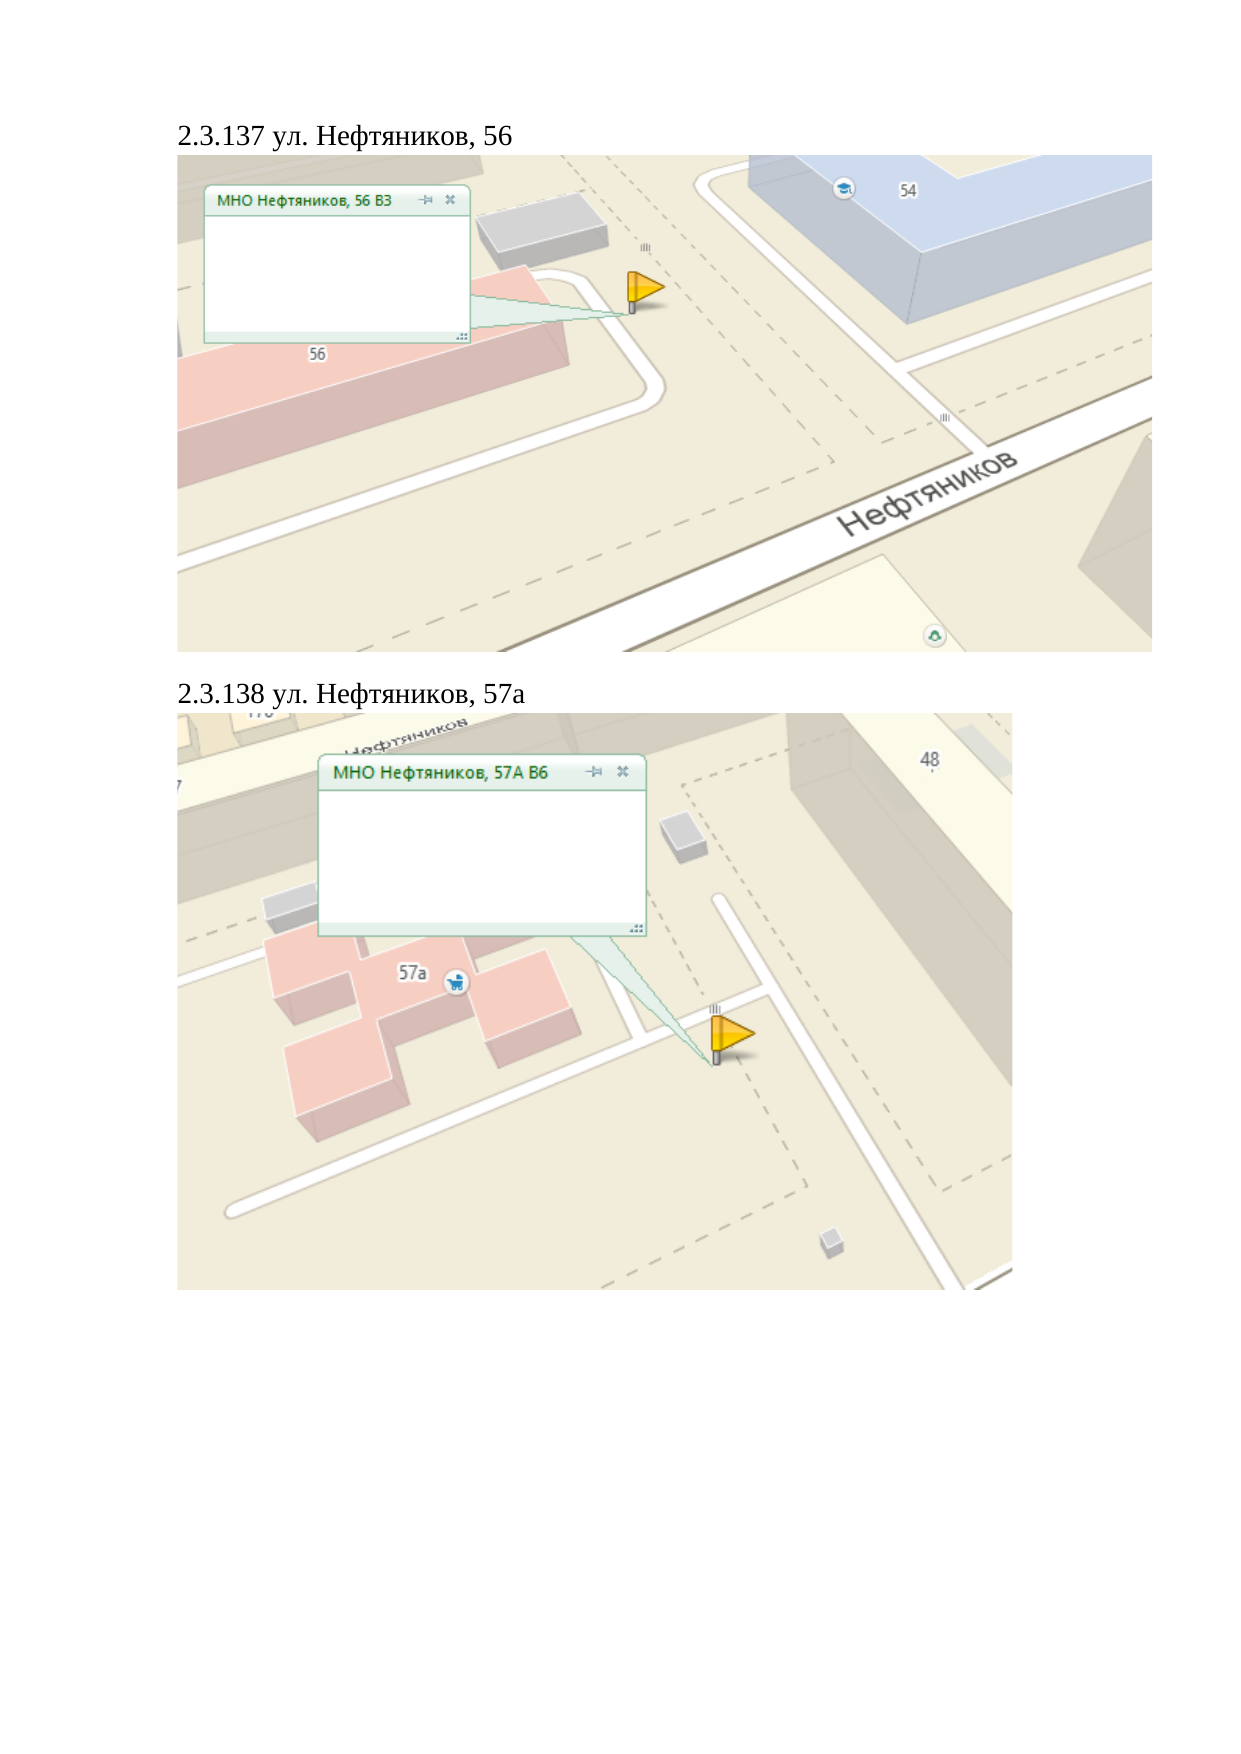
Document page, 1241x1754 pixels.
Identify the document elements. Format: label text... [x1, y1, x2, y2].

picture [177, 713, 1013, 1290]
text 2.3.137 ул. Нефтяников, 56 [177, 118, 1152, 155]
picture [177, 155, 1153, 652]
